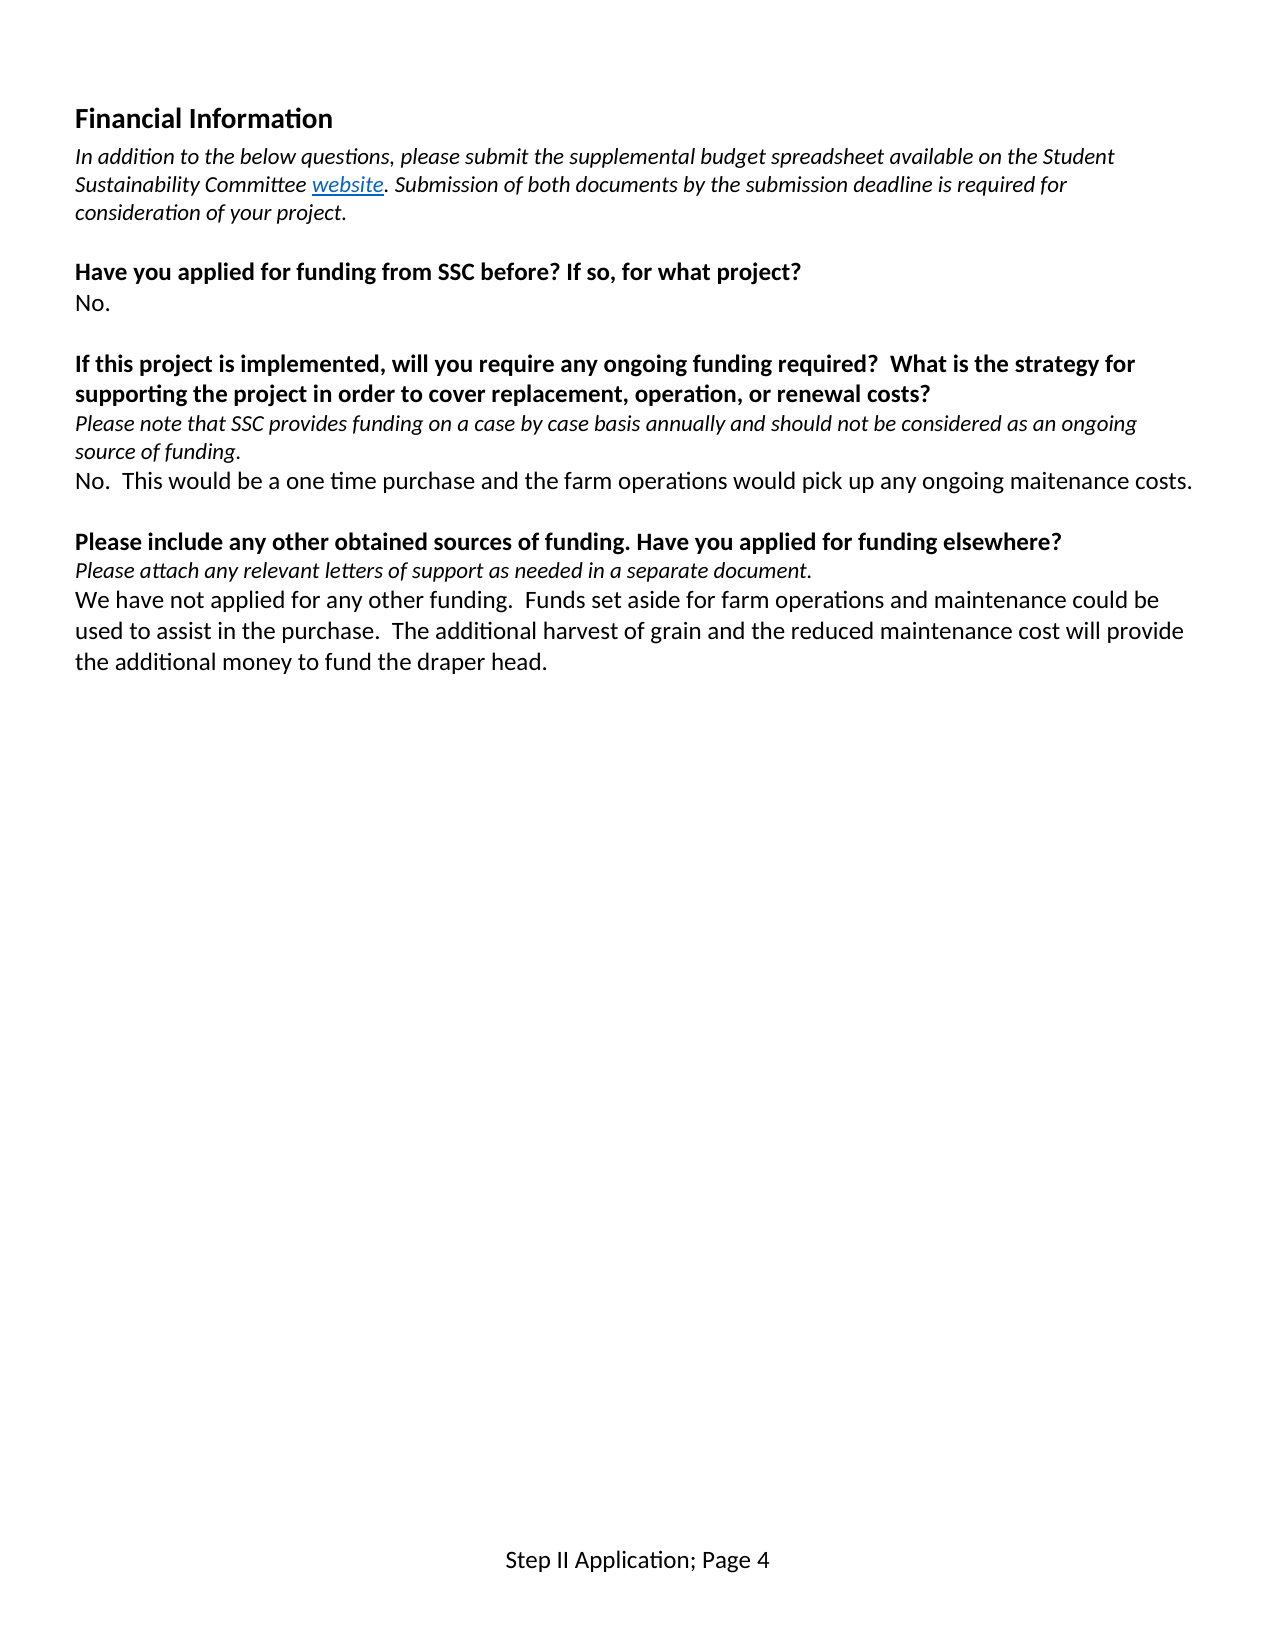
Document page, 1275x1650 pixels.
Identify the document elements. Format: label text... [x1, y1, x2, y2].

text No. This would be a one time purchase and the farm operations would pick up any ongoing maitenance costs. [75, 465, 1200, 496]
text If this project is implemented, will you require any ongoing funding required? What is the strategy for supporting the project in order to cover replacement, operation, or renewal costs? Please note that SSC provides funding on a case by case basis annually and should not be considered as an ongoing source of funding. [75, 348, 1200, 465]
text In addition to the below questions, please submit the supplemental budget spreadsheet available on the Student Sustainability Committee website. Submission of both documents by the submission deadline is required for consideration of your project. [75, 142, 1200, 226]
text Please include any other obtained sources of funding. Have you applied for funding elsewhere? [75, 526, 1200, 557]
text Have you applied for funding from SSC before? If so, for what project? [75, 256, 1200, 287]
subtitle Financial Information [75, 100, 1200, 136]
text No. [75, 287, 1200, 317]
text We have not applied for any other funding. Funds set aside for farm operations and maintenance could be used to assist in the purchase. The additional harvest of grain and the reduced maintenance cost will provide the additional money to fund the draper head. [75, 585, 1200, 676]
text Please attach any relevant letters of support as needed in a separate document. [75, 557, 1200, 585]
